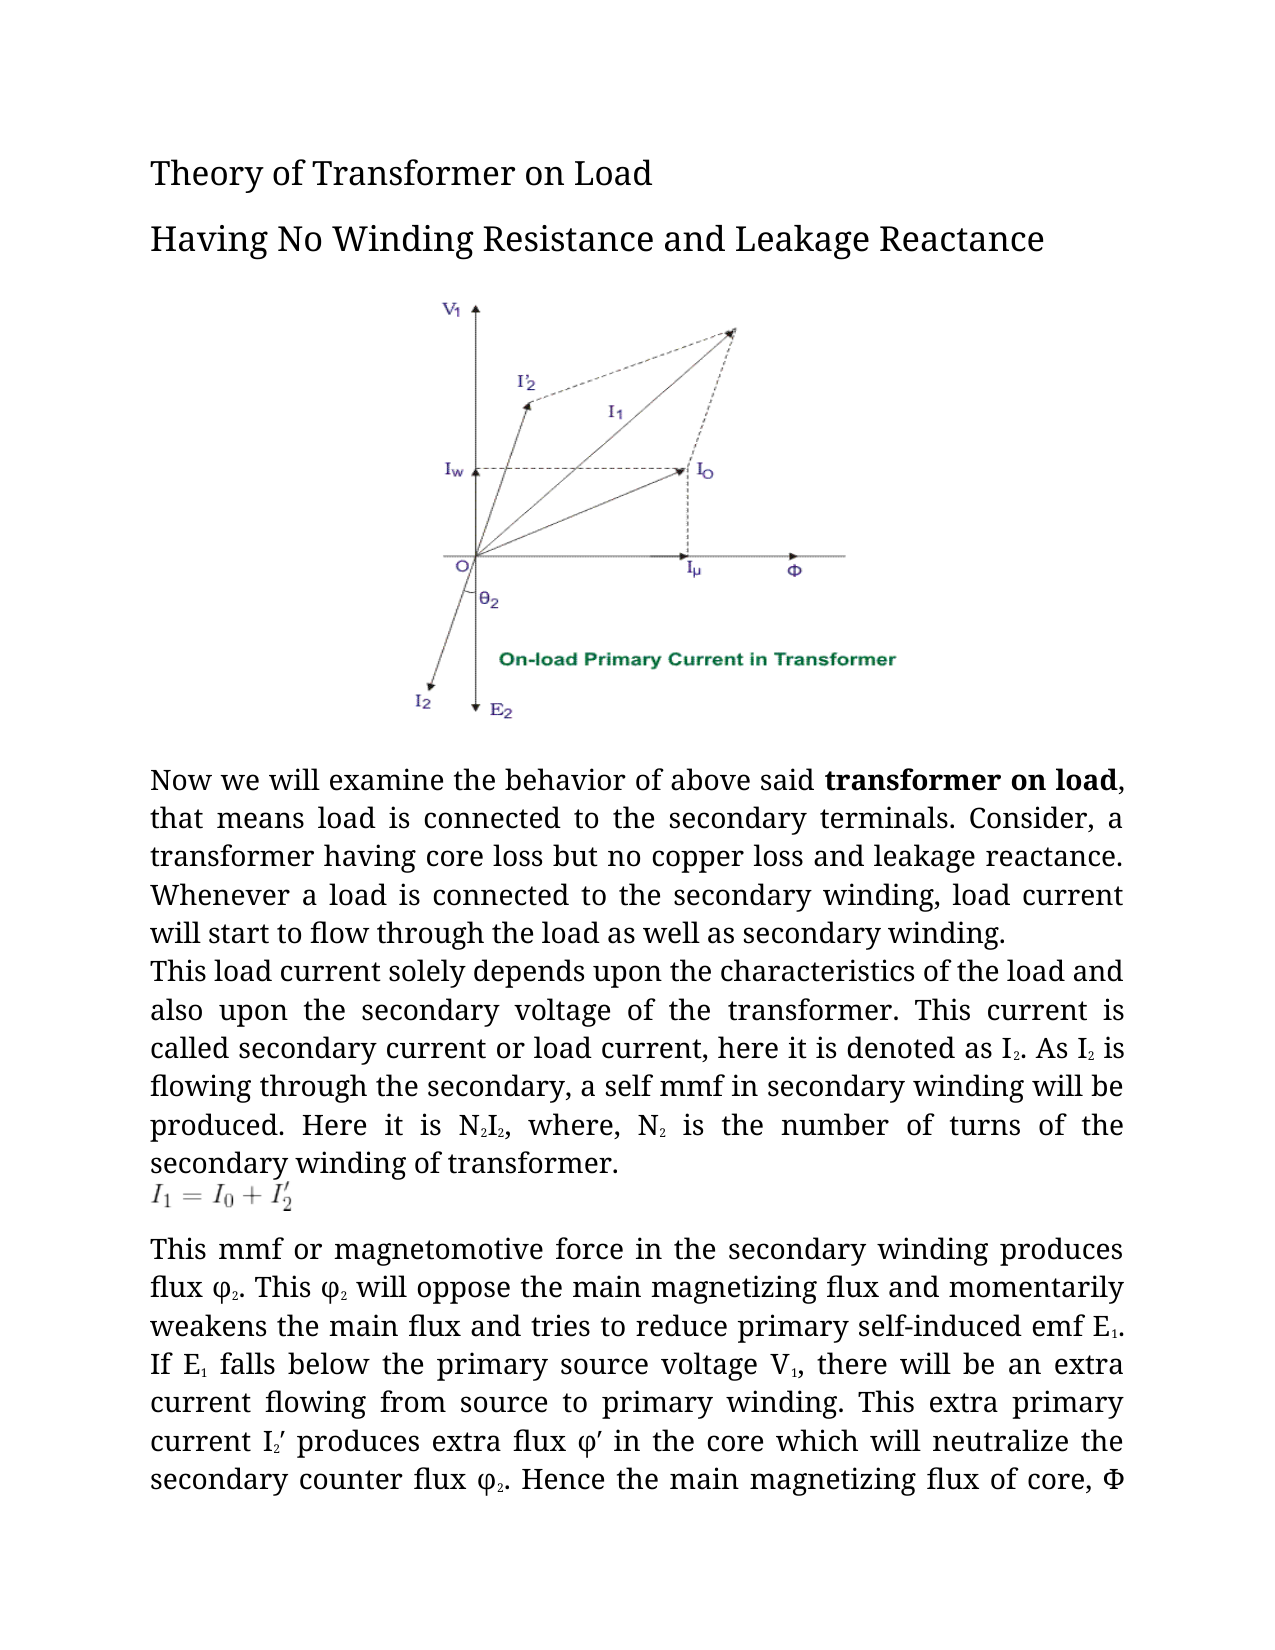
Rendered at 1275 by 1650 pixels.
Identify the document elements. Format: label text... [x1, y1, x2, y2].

subtitle Theory of Transformer on Load [150, 150, 1125, 195]
text This load current solely depends upon the characteristics of the load and also upon the secondary voltage of the transformer. This current is called secondary current or load current, here it is denoted as I2. As I2 is flowing through the secondary, a self mmf in secondary winding will be produced. Here it is N2I2, where, N2 is the number of turns of the secondary winding of transformer. [150, 952, 1125, 1182]
picture [364, 279, 911, 741]
picture [150, 1181, 292, 1211]
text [150, 1229, 1125, 1498]
text Now we will examine the behavior of above said transformer on load, that means load is connected to the secondary terminals. Consider, a transformer having core loss but no copper loss and leakage reactance. Whenever a load is connected to the secondary winding, load current will start to flow through the load as well as secondary winding. [150, 760, 1125, 952]
subtitle Having No Winding Resistance and Leakage Reactance [150, 214, 1125, 261]
